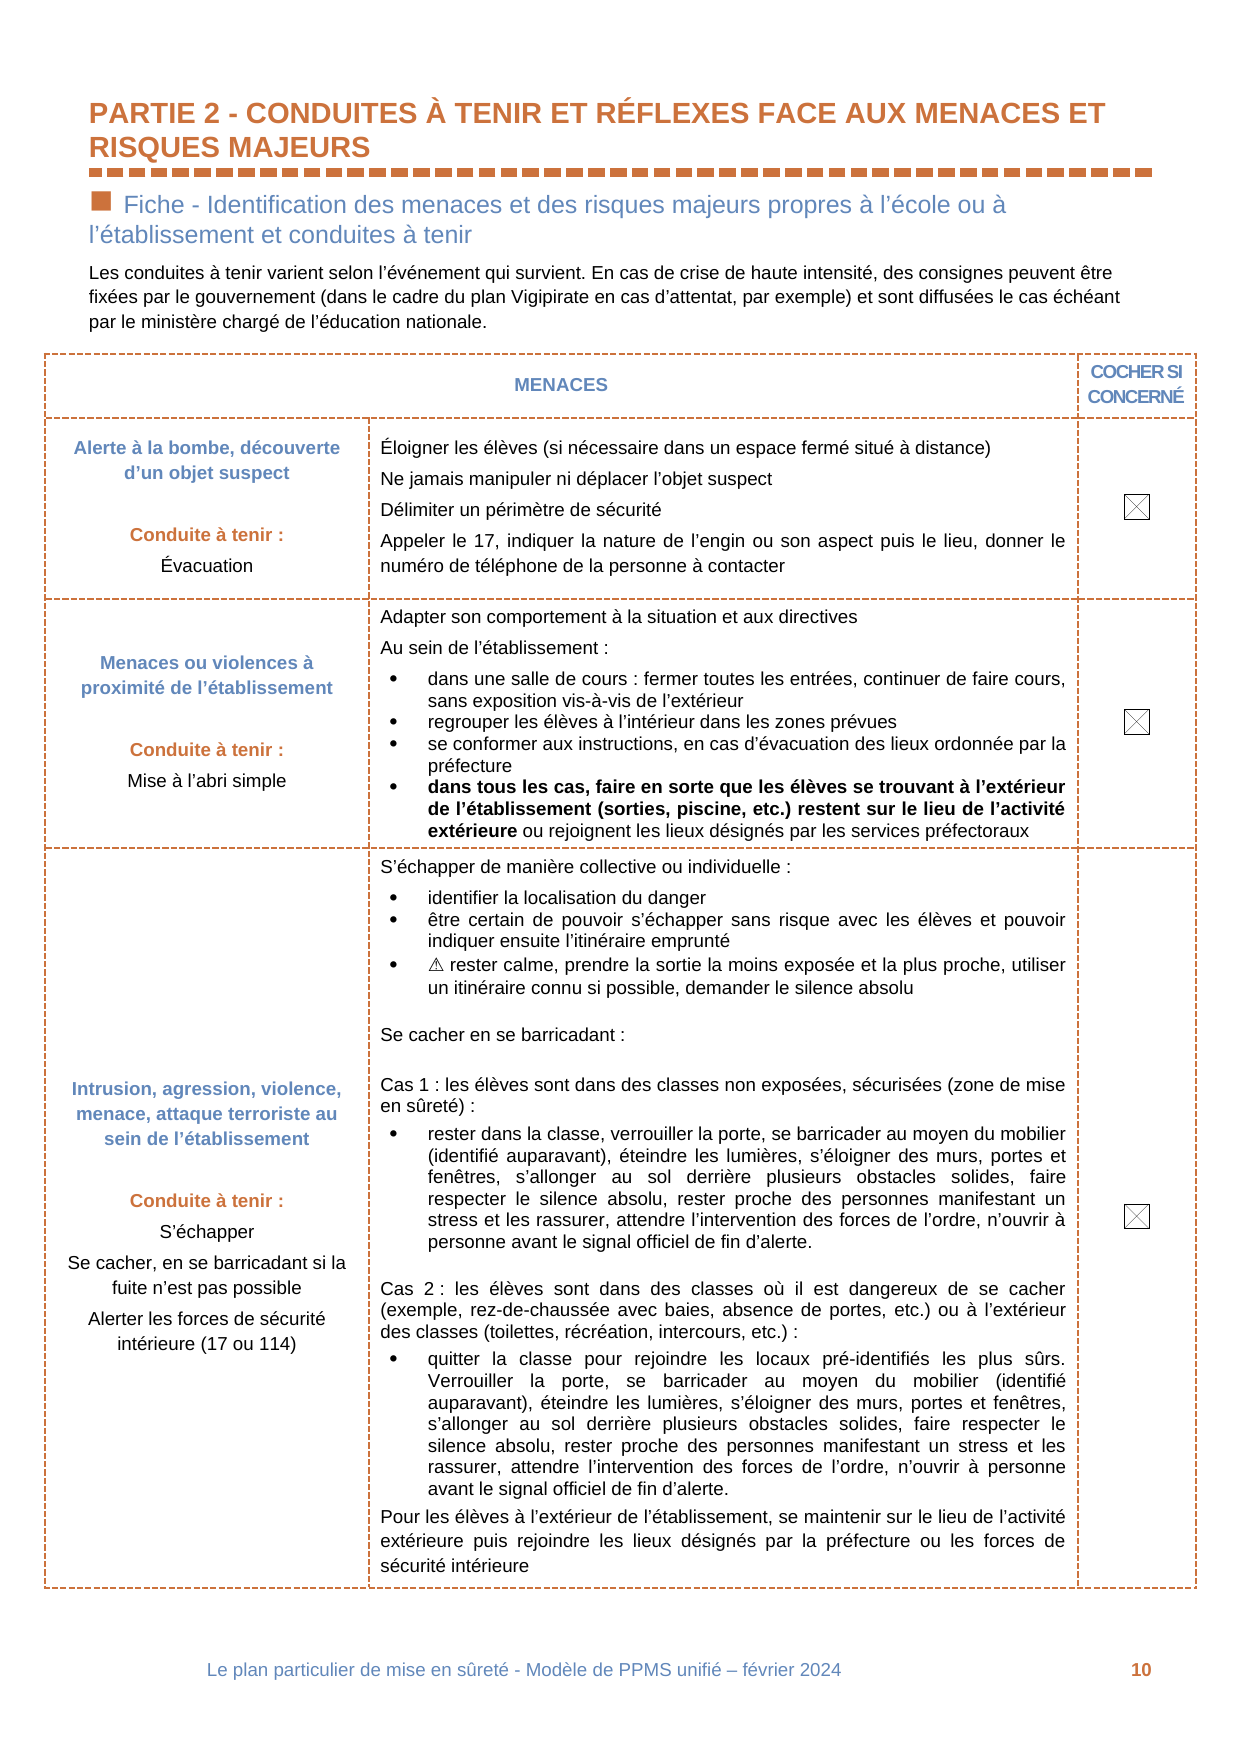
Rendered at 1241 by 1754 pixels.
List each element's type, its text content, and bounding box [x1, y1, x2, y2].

table_header COCHER SI CONCERNÉ [1078, 353, 1196, 417]
table_header MENACES [45, 353, 1078, 417]
table_cell [1078, 598, 1196, 847]
table_cell Menaces ou violences à proximité de l’établissement Conduite à tenir : Mise à l’abri simple [45, 598, 369, 847]
text Les conduites à tenir varient selon l’événement qui survient. En cas de crise de haute intensité, des consignes peuvent être fixées par le gouvernement (dans le cadre du plan Vigipirate en cas d’attentat, par exemple) et sont diffusées le cas échéant par le ministère chargé de l’éducation nationale. [89, 262, 1152, 333]
subtitle PARTIE 2 - CONDUITES À TENIR ET RÉFLEXES FACE AUX MENACES ET RISQUES MAJEURS [89, 97, 1152, 177]
table_cell [1078, 417, 1196, 598]
table_cell S’échapper de manière collective ou individuelle : identifier la localisation du danger être certain de pouvoir s’échapper sans risque avec les élèves et pouvoir indiquer ensuite l’itinéraire emprunté ⚠ rester calme, prendre la sortie la moins exposée et la plus proche, utiliser un itinéraire connu si possible, demander le silence absolu Se cacher en se barricadant : Cas 1 : les élèves sont dans des classes non exposées, sécurisées (zone de mise en sûreté) : rester dans la classe, verrouiller la porte, se barricader au moyen du mobilier (identifié auparavant), éteindre les lumières, s’éloigner des murs, portes et fenêtres, s’allonger au sol derrière plusieurs obstacles solides, faire respecter le silence absolu, rester proche des personnes manifestant un stress et les rassurer, attendre l’intervention des forces de l’ordre, n’ouvrir à personne avant le signal officiel de fin d’alerte. Cas 2 : les élèves sont dans des classes où il est dangereux de se cacher (exemple, rez-de-chaussée avec baies, absence de portes, etc.) ou à l’extérieur des classes (toilettes, récréation, intercours, etc.) : quitter la classe pour rejoindre les locaux pré-identifiés les plus sûrs. Verrouiller la porte, se barricader au moyen du mobilier (identifié auparavant), éteindre les lumières, s’éloigner des murs, portes et fenêtres, s’allonger au sol derrière plusieurs obstacles solides, faire respecter le silence absolu, rester proche des personnes manifestant un stress et les rassurer, attendre l’intervention des forces de l’ordre, n’ouvrir à personne avant le signal officiel de fin d’alerte. Pour les élèves à l’extérieur de l’établissement, se maintenir sur le lieu de l’activité extérieure puis rejoindre les lieux désignés par la préfecture ou les forces de sécurité intérieure [369, 847, 1078, 1587]
table_cell Éloigner les élèves (si nécessaire dans un espace fermé situé à distance) Ne jamais manipuler ni déplacer l’objet suspect Délimiter un périmètre de sécurité Appeler le 17, indiquer la nature de l’engin ou son aspect puis le lieu, donner le numéro de téléphone de la personne à contacter [369, 417, 1078, 598]
subtitle Fiche - Identification des menaces et des risques majeurs propres à l’école ou à l’établissement et conduites à tenir [89, 190, 1152, 249]
table_cell Intrusion, agression, violence, menace, attaque terroriste au sein de l’établissement Conduite à tenir : S’échapper Se cacher, en se barricadant si la fuite n’est pas possible Alerter les forces de sécurité intérieure (17 ou 114) [45, 847, 369, 1587]
table_cell [1078, 847, 1196, 1587]
table_cell Alerte à la bombe, découverte d’un objet suspect Conduite à tenir : Évacuation [45, 417, 369, 598]
table_cell Adapter son comportement à la situation et aux directives Au sein de l’établissement : dans une salle de cours : fermer toutes les entrées, continuer de faire cours, sans exposition vis-à-vis de l’extérieur regrouper les élèves à l’intérieur dans les zones prévues se conformer aux instructions, en cas d’évacuation des lieux ordonnée par la préfecture dans tous les cas, faire en sorte que les élèves se trouvant à l’extérieur de l’établissement (sorties, piscine, etc.) restent sur le lieu de l’activité extérieure ou rejoignent les lieux désignés par les services préfectoraux [369, 598, 1078, 847]
